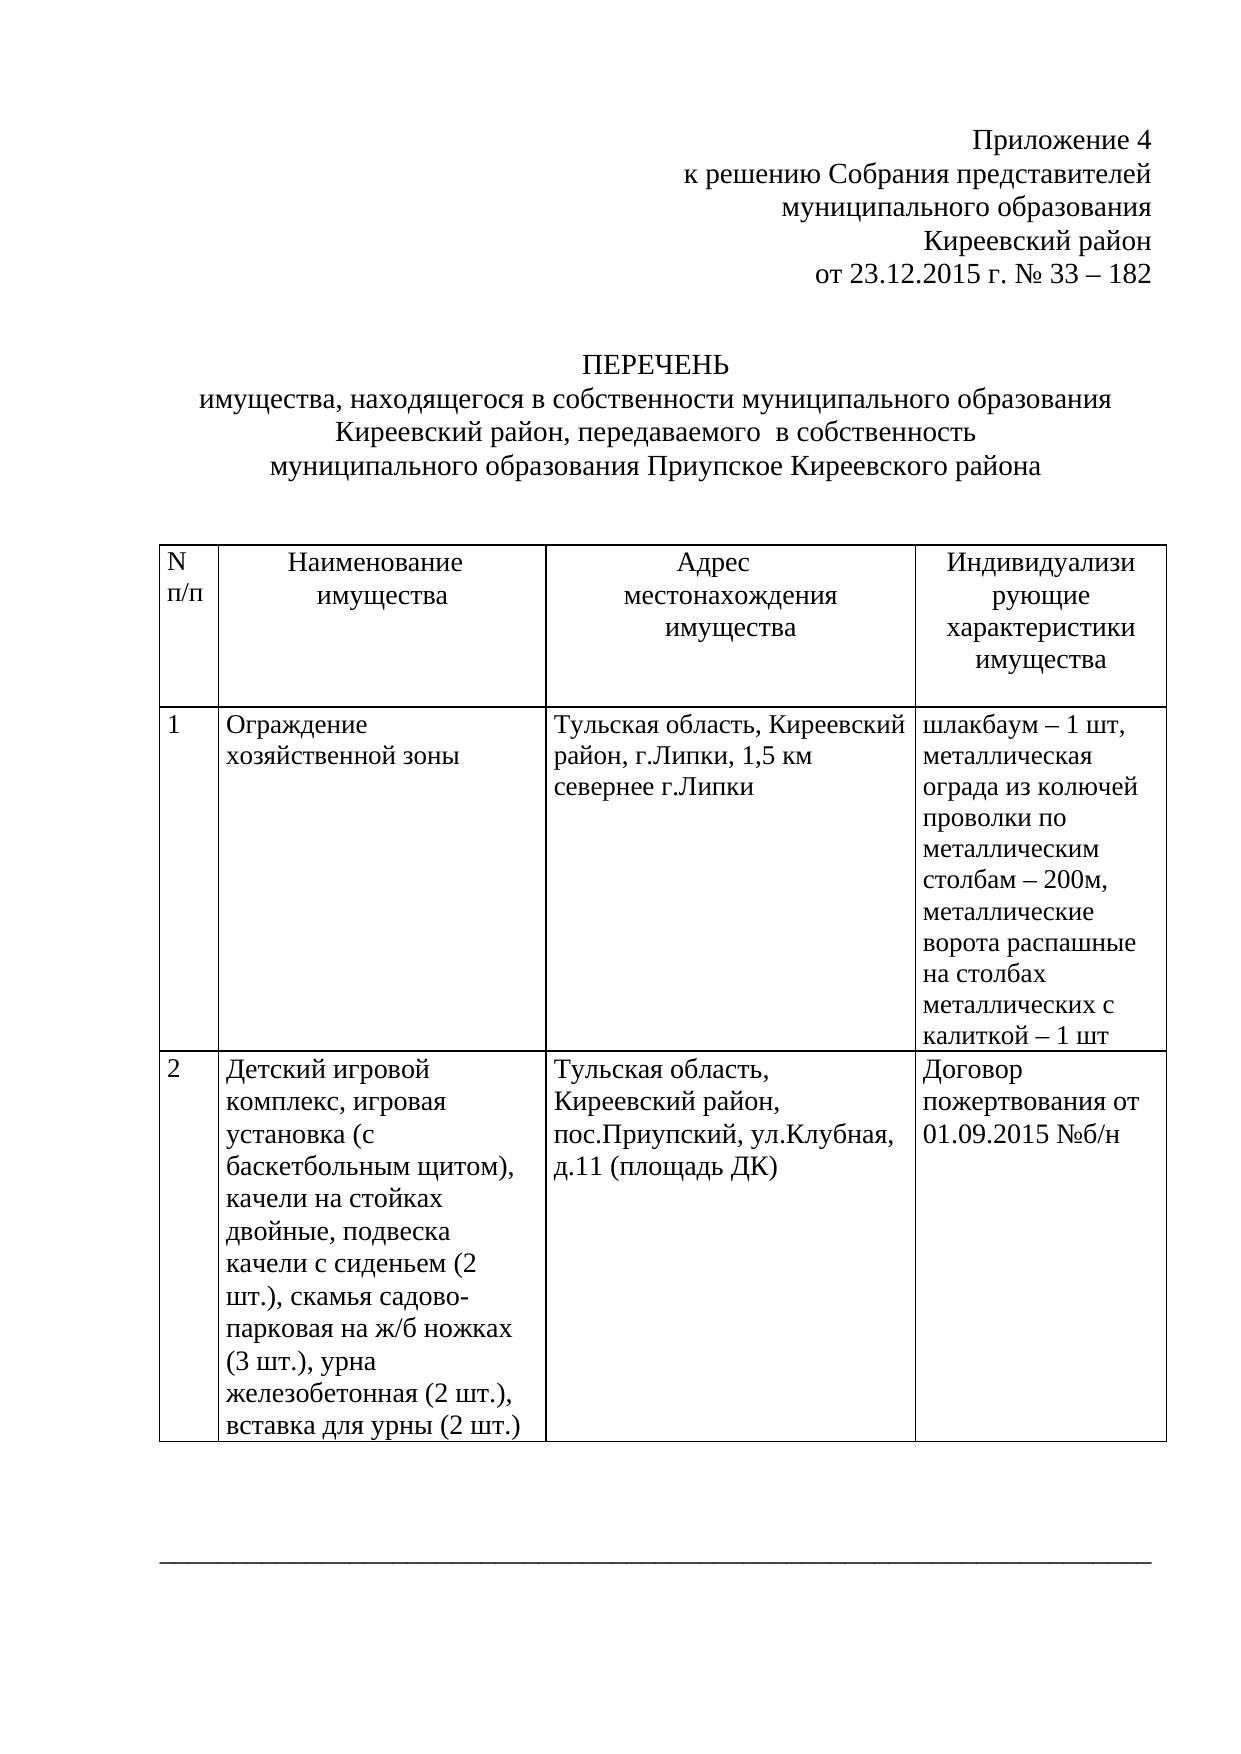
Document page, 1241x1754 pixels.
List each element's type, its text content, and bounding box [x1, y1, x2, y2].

table_cell Детский игровой комплекс, игровая установка (с баскетбольным щитом), качели на стойках двойные, подвеска качели с сиденьем (2 шт.), скамья садово-парковая на ж/б ножках (3 шт.), урна железобетонная (2 шт.), вставка для урны (2 шт.) [219, 1052, 545, 1441]
text Приложение 4 [159, 122, 1152, 156]
table_cell 1 [160, 708, 218, 1050]
text от 23.12.2015 г. № 33 – 182 [159, 256, 1152, 290]
table_cell Договор пожертвования от 01.09.2015 №б/н [916, 1052, 1166, 1441]
table_cell шлакбаум – 1 шт, металлическая ограда из колючей проволки по металлическим столбам – 200м, металлические ворота распашные на столбах металлических с калиткой – 1 шт [916, 708, 1166, 1050]
table_header Наименование имущества [219, 546, 545, 706]
text к решению Собрания представителей [159, 156, 1152, 189]
text имущества, находящегося в собственности муниципального образования Киреевский район, передаваемого в собственность [159, 381, 1152, 448]
text ____________________________________________________________________ [159, 1533, 1152, 1567]
table_cell 2 [160, 1052, 218, 1441]
table_cell Ограждение хозяйственной зоны [219, 708, 545, 1050]
table_cell Тульская область, Киреевский район, г.Липки, 1,5 км севернее г.Липки [547, 708, 915, 1050]
text муниципального образования [159, 189, 1152, 223]
text Киреевский район [159, 223, 1152, 256]
table_header Индивидуализи рующие характеристики имущества [916, 546, 1166, 706]
table_cell Тульская область, Киреевский район, пос.Приупский, ул.Клубная, д.11 (площадь ДК) [547, 1052, 915, 1441]
text ПЕРЕЧЕНЬ [159, 347, 1152, 381]
text муниципального образования Приупское Киреевского района [159, 448, 1152, 482]
table_header N п/п [160, 546, 218, 706]
table_header Адрес местонахождения имущества [547, 546, 915, 706]
